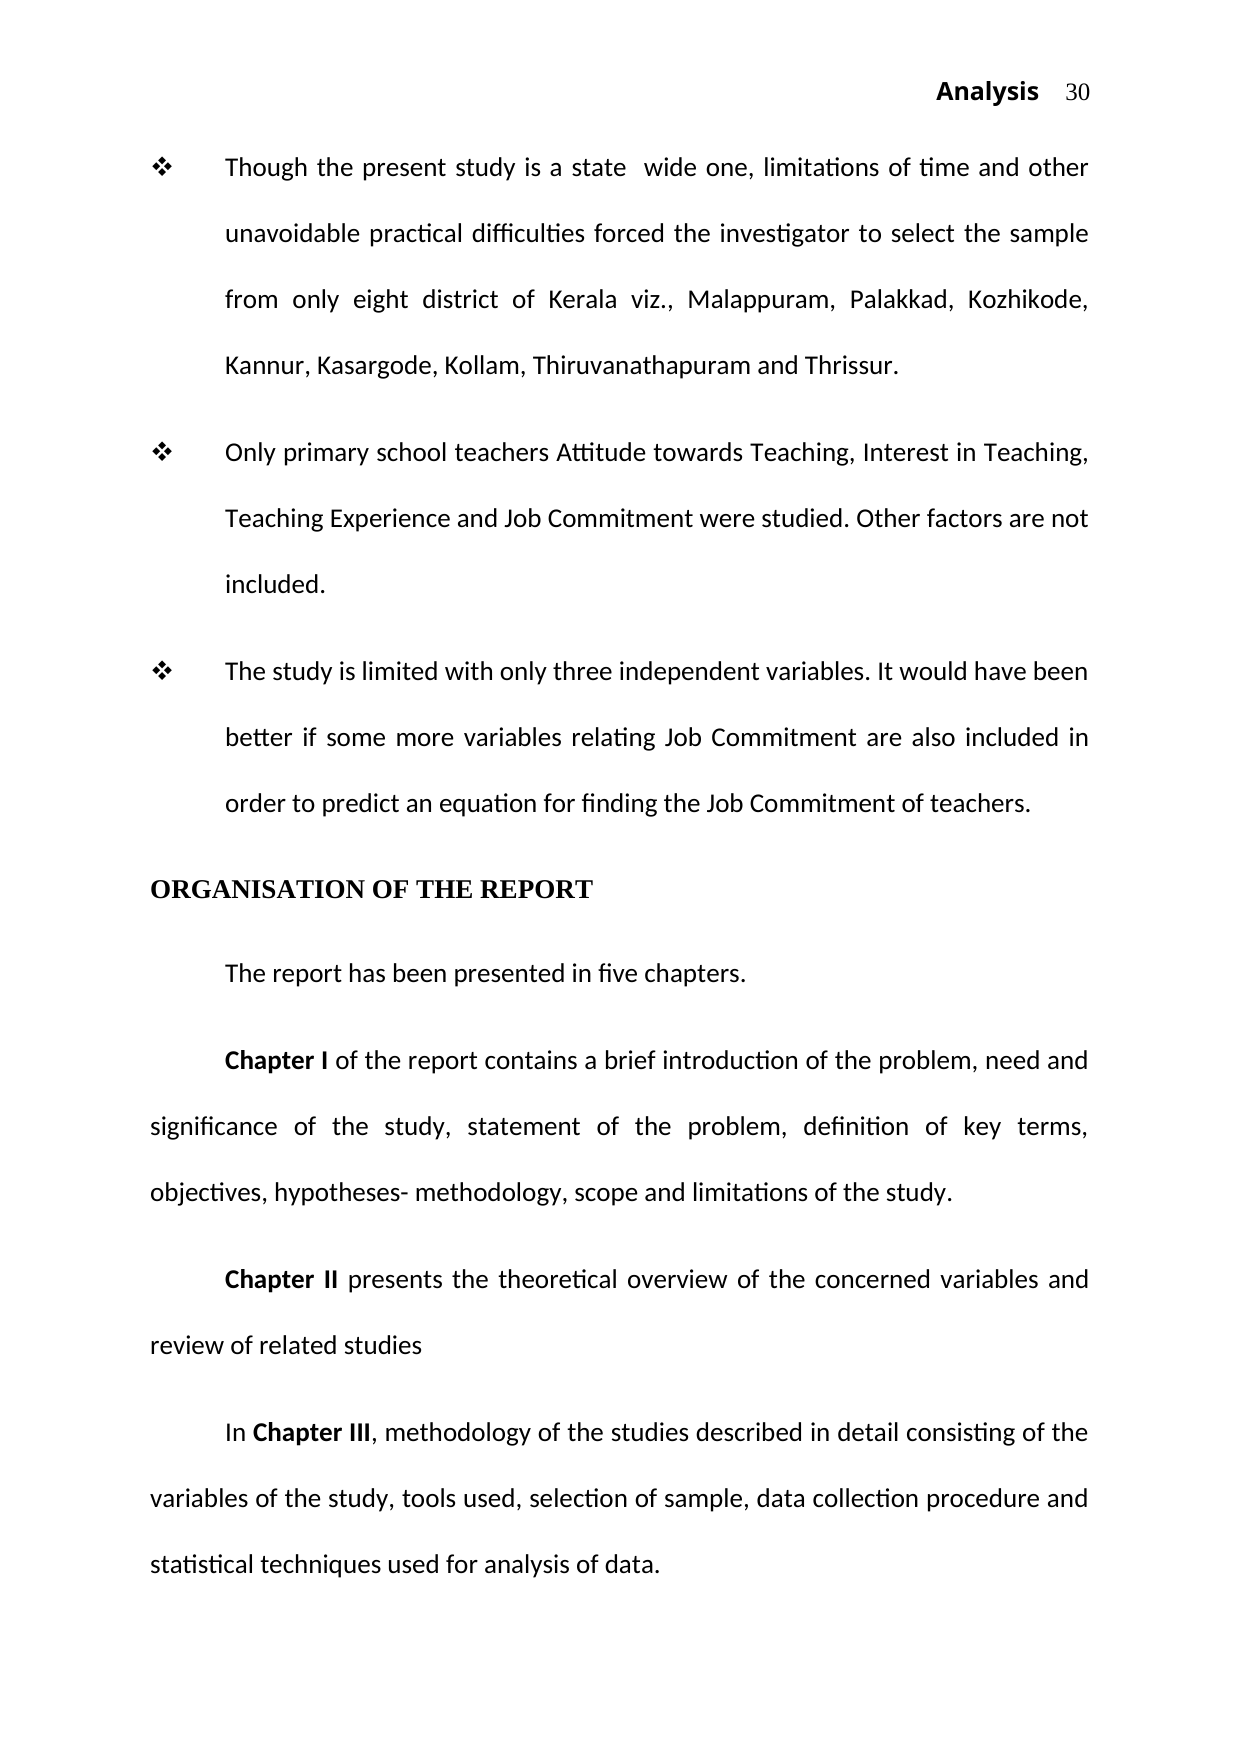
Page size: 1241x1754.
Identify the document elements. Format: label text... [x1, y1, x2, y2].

list The study is limited with only three independent variables. It would have been better if some more variables relating Job Commitment are also included in order to predict an equation for finding the Job Commitment of teachers. [150, 654, 1090, 819]
list Though the present study is a state wide one, limitations of time and other unavoidable practical difficulties forced the investigator to select the sample from only eight district of Kerala viz., Malappuram, Palakkad, Kozhikode, Kannur, Kasargode, Kollam, Thiruvanathapuram and Thrissur. [150, 150, 1090, 381]
text In Chapter III, methodology of the studies described in detail consisting of the variables of the study, tools used, selection of sample, data collection procedure and statistical techniques used for analysis of data. [150, 1415, 1090, 1580]
text Chapter II presents the theoretical overview of the concerned variables and review of related studies [150, 1262, 1090, 1361]
list Only primary school teachers Attitude towards Teaching, Interest in Teaching, Teaching Experience and Job Commitment were studied. Other factors are not included. [150, 435, 1090, 600]
subtitle ORGANISATION OF THE REPORT [150, 873, 1090, 904]
text Chapter I of the report contains a brief introduction of the problem, need and significance of the study, statement of the problem, definition of key terms, objectives, hypotheses- methodology, scope and limitations of the study. [150, 1043, 1090, 1208]
text The report has been presented in five chapters. [187, 956, 1090, 989]
